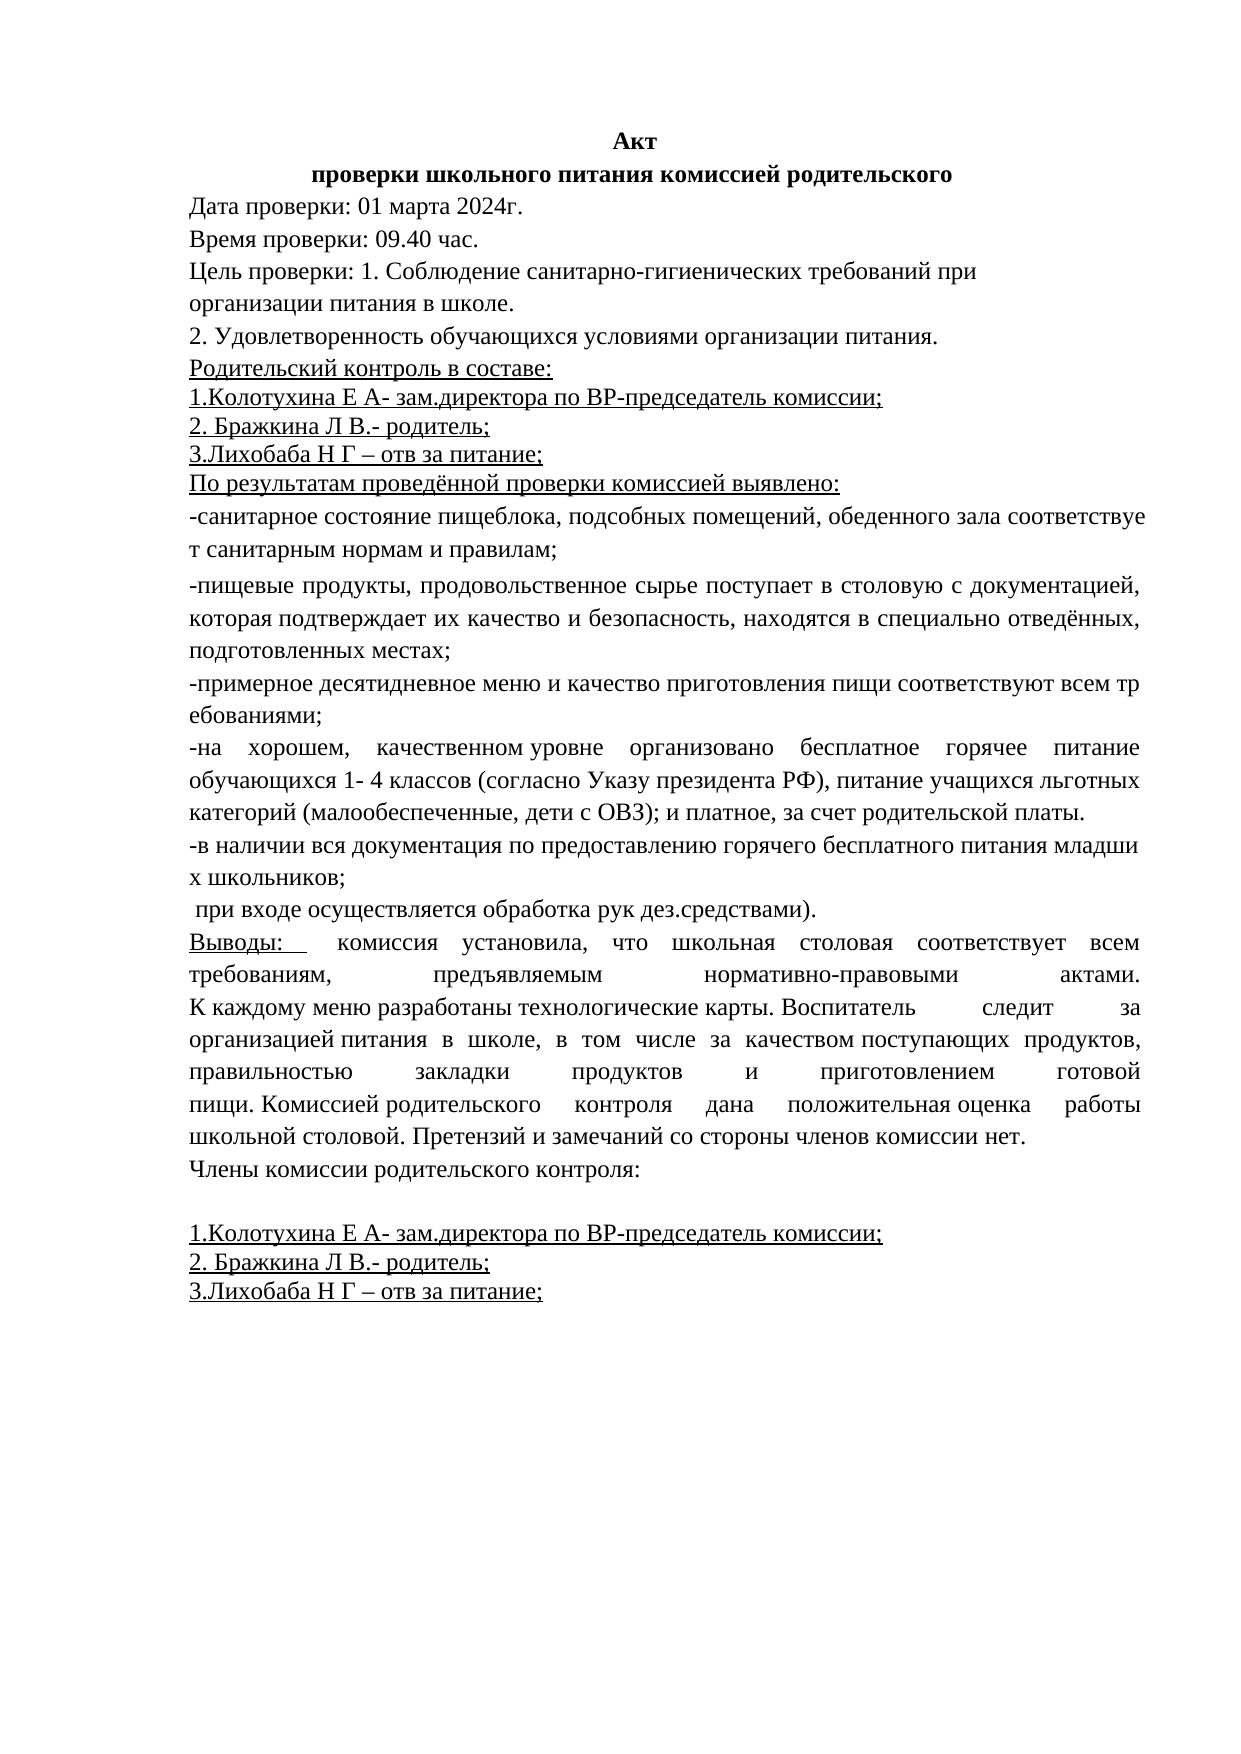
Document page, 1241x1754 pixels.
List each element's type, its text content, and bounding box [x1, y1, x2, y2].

text Дата проверки: 01 марта 2024г. [189, 191, 1042, 220]
text 3.Лихобаба Н Г – отв за питание; [189, 439, 1152, 468]
text Члены комиссии родительского контроля: [189, 1154, 1152, 1182]
text 1.Колотухина Е А- зам.директора по ВР-председатель комиссии; [189, 382, 1152, 411]
text -в наличии вся документация по предоставлению горячего бесплатного питания младших школьников; [189, 830, 1140, 891]
text -на хорошем, качественном уровне организовано бесплатное горячее питание обучающихся 1- 4 классов (согласно Указу президента РФ), питание учащихся льготных категорий (малообеспеченные, дети с ОВЗ); и платное, за счет родительской платы. [189, 732, 1141, 826]
text -санитарное состояние пищеблока, подсобных помещений, обеденного зала соответствует санитарным нормам и правилам; [189, 501, 1152, 562]
text Цель проверки: 1. Соблюдение санитарно-гигиенических требований при организации питания в школе. [189, 256, 1042, 317]
text 1.Колотухина Е А- зам.директора по ВР-председатель комиссии; [189, 1218, 1152, 1247]
text Время проверки: 09.40 час. [189, 224, 1042, 252]
text -примерное десятидневное меню и качество приготовления пищи соответствуют всем требованиями; [189, 668, 1141, 729]
text 2. Бражкина Л В.- родитель; [189, 1247, 1152, 1276]
text при входе осуществляется обработка рук дез.средствами). [189, 894, 1141, 923]
text 3.Лихобаба Н Г – отв за питание; [189, 1276, 1152, 1305]
text 2. Бражкина Л В.- родитель; [189, 411, 1152, 439]
text Выводы: комиссия установила, что школьная столовая соответствует всем требованиям, предъявляемым нормативно-правовыми актами. К каждому меню разработаны технологические карты. Воспитатель следит за организацией питания в школе, в том числе за качеством поступающих продуктов, правильностью закладки продуктов и приготовлением готовой пищи. Комиссией родительского контроля дана положительная оценка работы школьной столовой. Претензий и замечаний со стороны членов комиссии нет. [189, 927, 1141, 1150]
text Акт [478, 126, 791, 154]
text Родительский контроль в составе: [189, 353, 1152, 382]
text 2. Удовлетворенность обучающихся условиями организации питания. [189, 321, 1042, 350]
text -пищевые продукты, продовольственное сырье поступает в столовую с документацией, которая подтверждает их качество и безопасность, находятся в специально отведённых, подготовленных местах; [189, 570, 1141, 664]
text проверки школьного питания комиссией родительского [177, 159, 1033, 188]
text По результатам проведённой проверки комиссией выявлено: [189, 468, 1152, 497]
